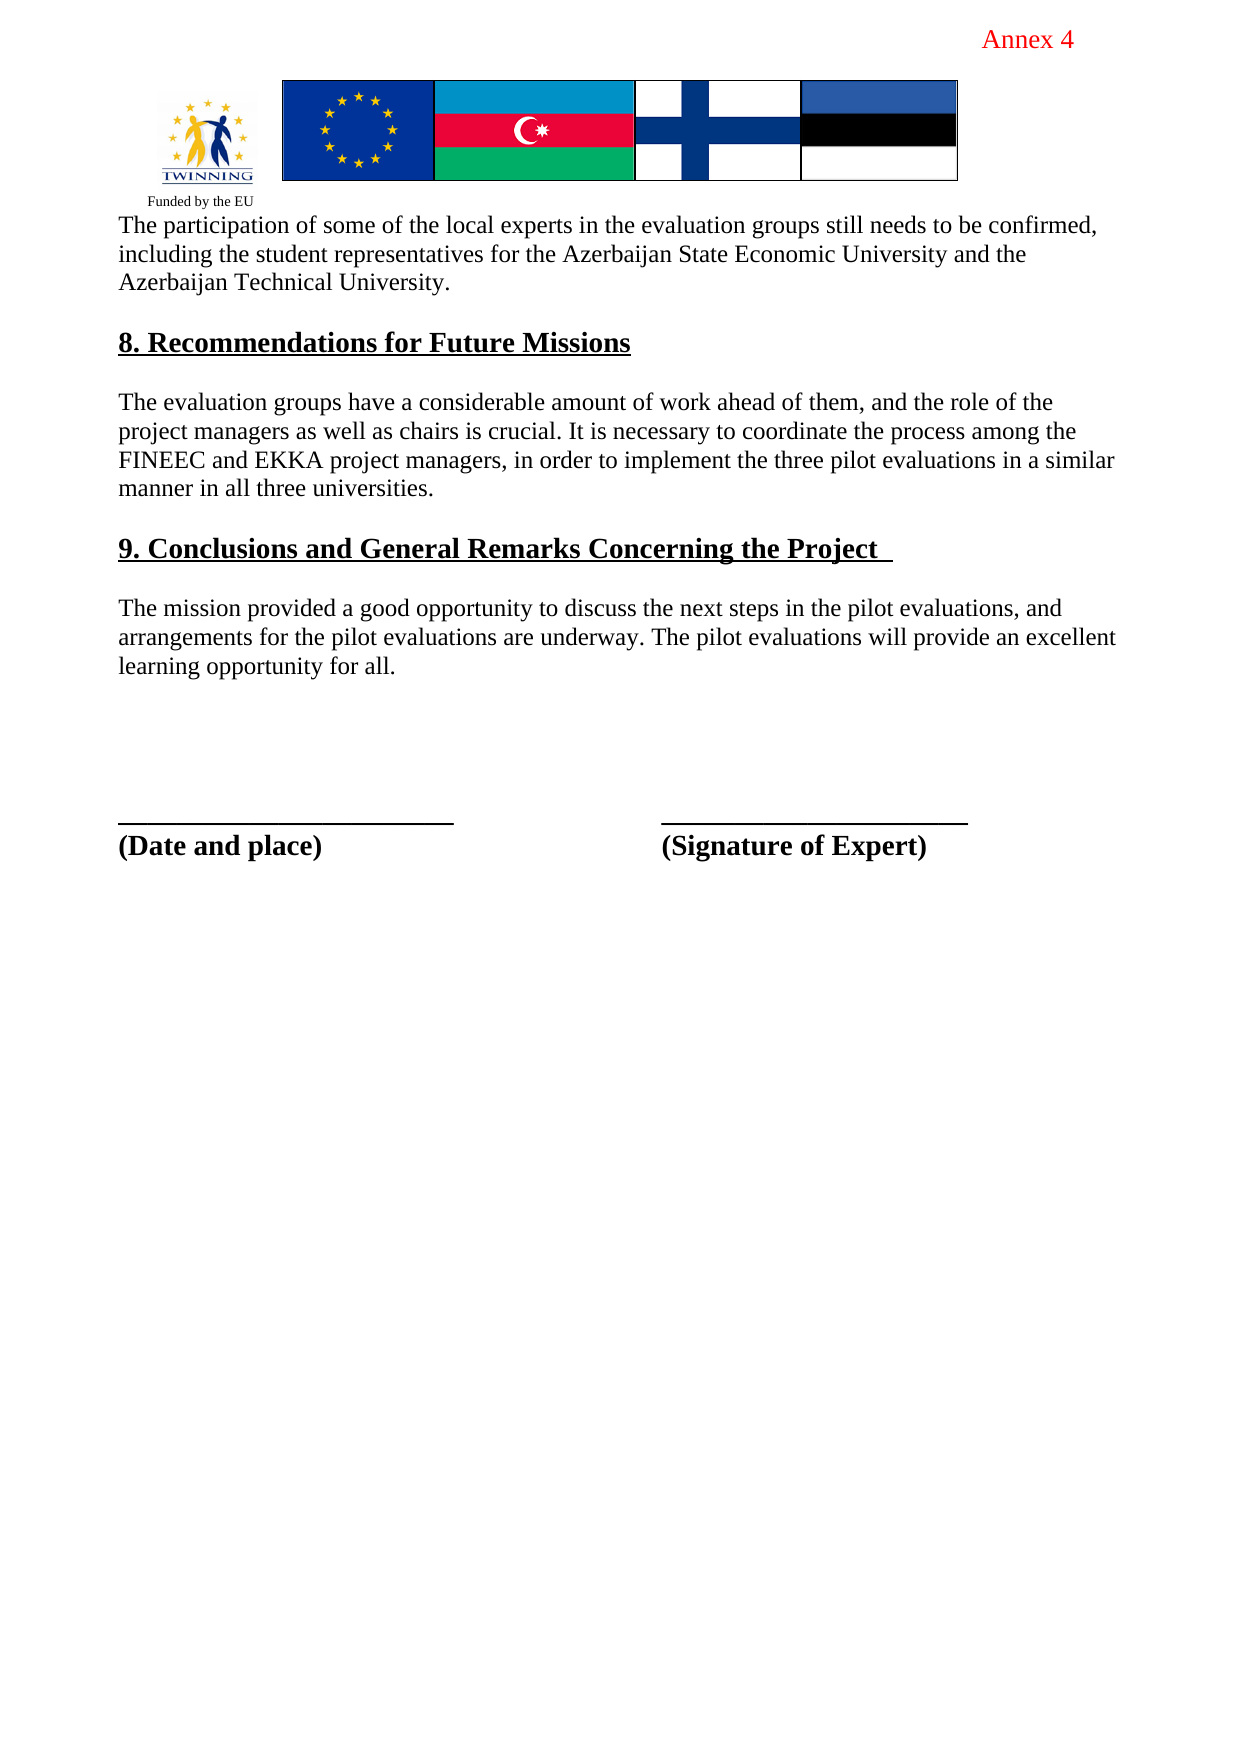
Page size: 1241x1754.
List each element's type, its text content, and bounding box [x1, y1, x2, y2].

picture [636, 81, 800, 180]
text The evaluation groups have a considerable amount of work ahead of them, and the role of the project managers as well as chairs is crucial. It is necessary to coordinate the process among the FINEEC and EKKA project managers, in order to implement the three pilot evaluations in a similar manner in all three universities. [118, 387, 1122, 502]
text The mission provided a good opportunity to discuss the next steps in the pilot evaluations, and arrangements for the pilot evaluations are underway. The pilot evaluations will provide an excellent learning opportunity for all. [118, 593, 1122, 679]
text _______________________ _____________________ [118, 794, 1122, 828]
text (Date and place) (Signature of Expert) [118, 828, 1122, 862]
picture [283, 81, 433, 180]
text 9. Conclusions and General Remarks Concerning the Project [118, 531, 1122, 564]
text The participation of some of the local experts in the evaluation groups still needs to be confirmed, including the student representatives for the Azerbaijan State Economic University and the Azerbaijan Technical University. [118, 210, 1122, 296]
picture [802, 81, 957, 180]
picture [435, 114, 634, 180]
picture [151, 81, 265, 196]
text 8. Recommendations for Future Missions [118, 325, 1122, 358]
